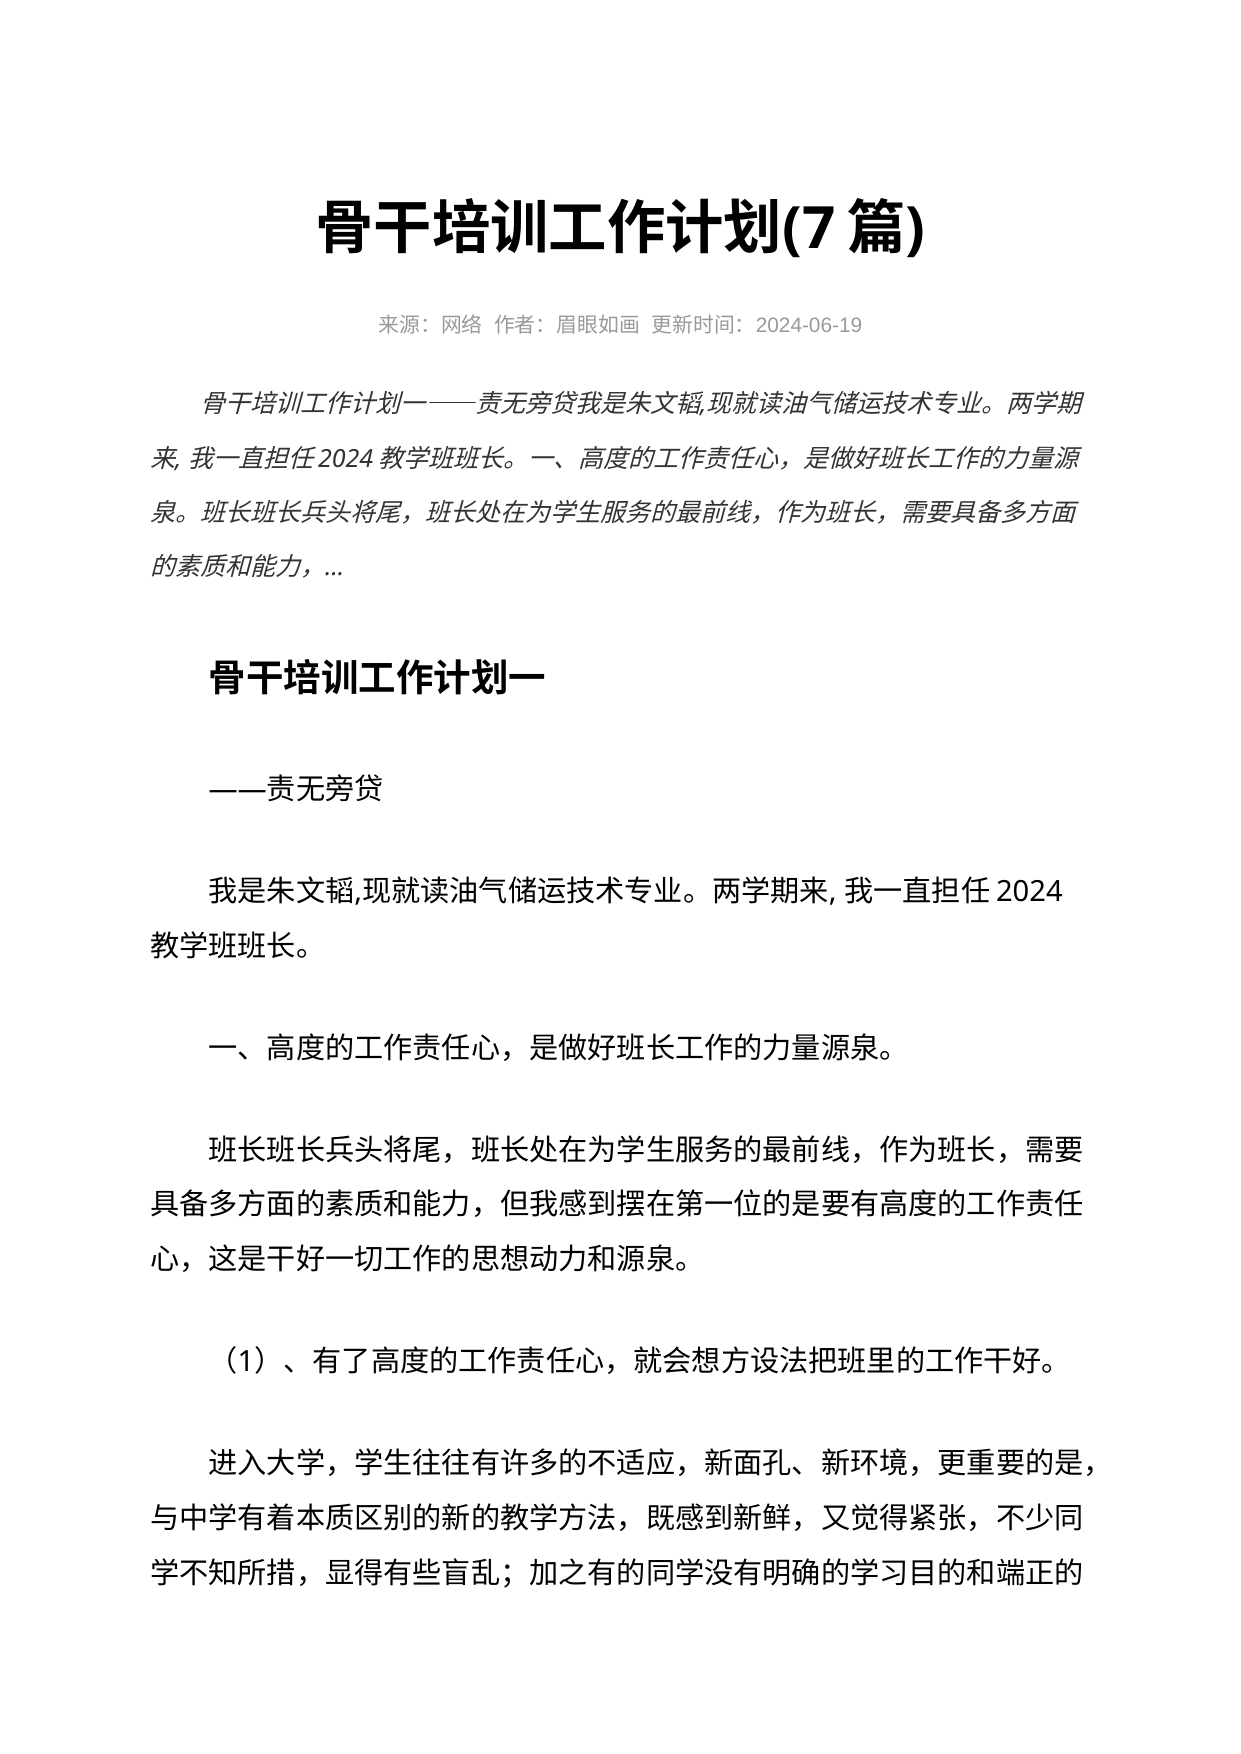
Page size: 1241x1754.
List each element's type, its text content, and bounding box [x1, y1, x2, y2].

subtitle 骨干培训工作计划(7篇) [150, 181, 1090, 266]
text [150, 1439, 1090, 1592]
text 来源：网络 作者：眉眼如画 更新时间：2024-06-19 [150, 313, 1090, 337]
text 骨干培训工作计划一——责无旁贷我是朱文韬,现就读油气储运技术专业。两学期来, 我一直担任2024教学班班长。一、高度的工作责任心，是做好班长工作的力量源泉。班长班长兵头将尾，班长处在为学生服务的最前线，作为班长，需要具备多方面的素质和能力，... [150, 384, 1090, 583]
text 一、高度的工作责任心，是做好班长工作的力量源泉。 [150, 1024, 1090, 1067]
text 班长班长兵头将尾，班长处在为学生服务的最前线，作为班长，需要具备多方面的素质和能力，但我感到摆在第一位的是要有高度的工作责任心，这是干好一切工作的思想动力和源泉。 [150, 1126, 1090, 1278]
text ——责无旁贷 [150, 766, 1090, 808]
text （1）、有了高度的工作责任心，就会想方设法把班里的工作干好。 [150, 1338, 1090, 1380]
text 我是朱文韬,现就读油气储运技术专业。两学期来, 我一直担任2024教学班班长。 [150, 867, 1090, 965]
text 骨干培训工作计划一 [150, 648, 1090, 702]
